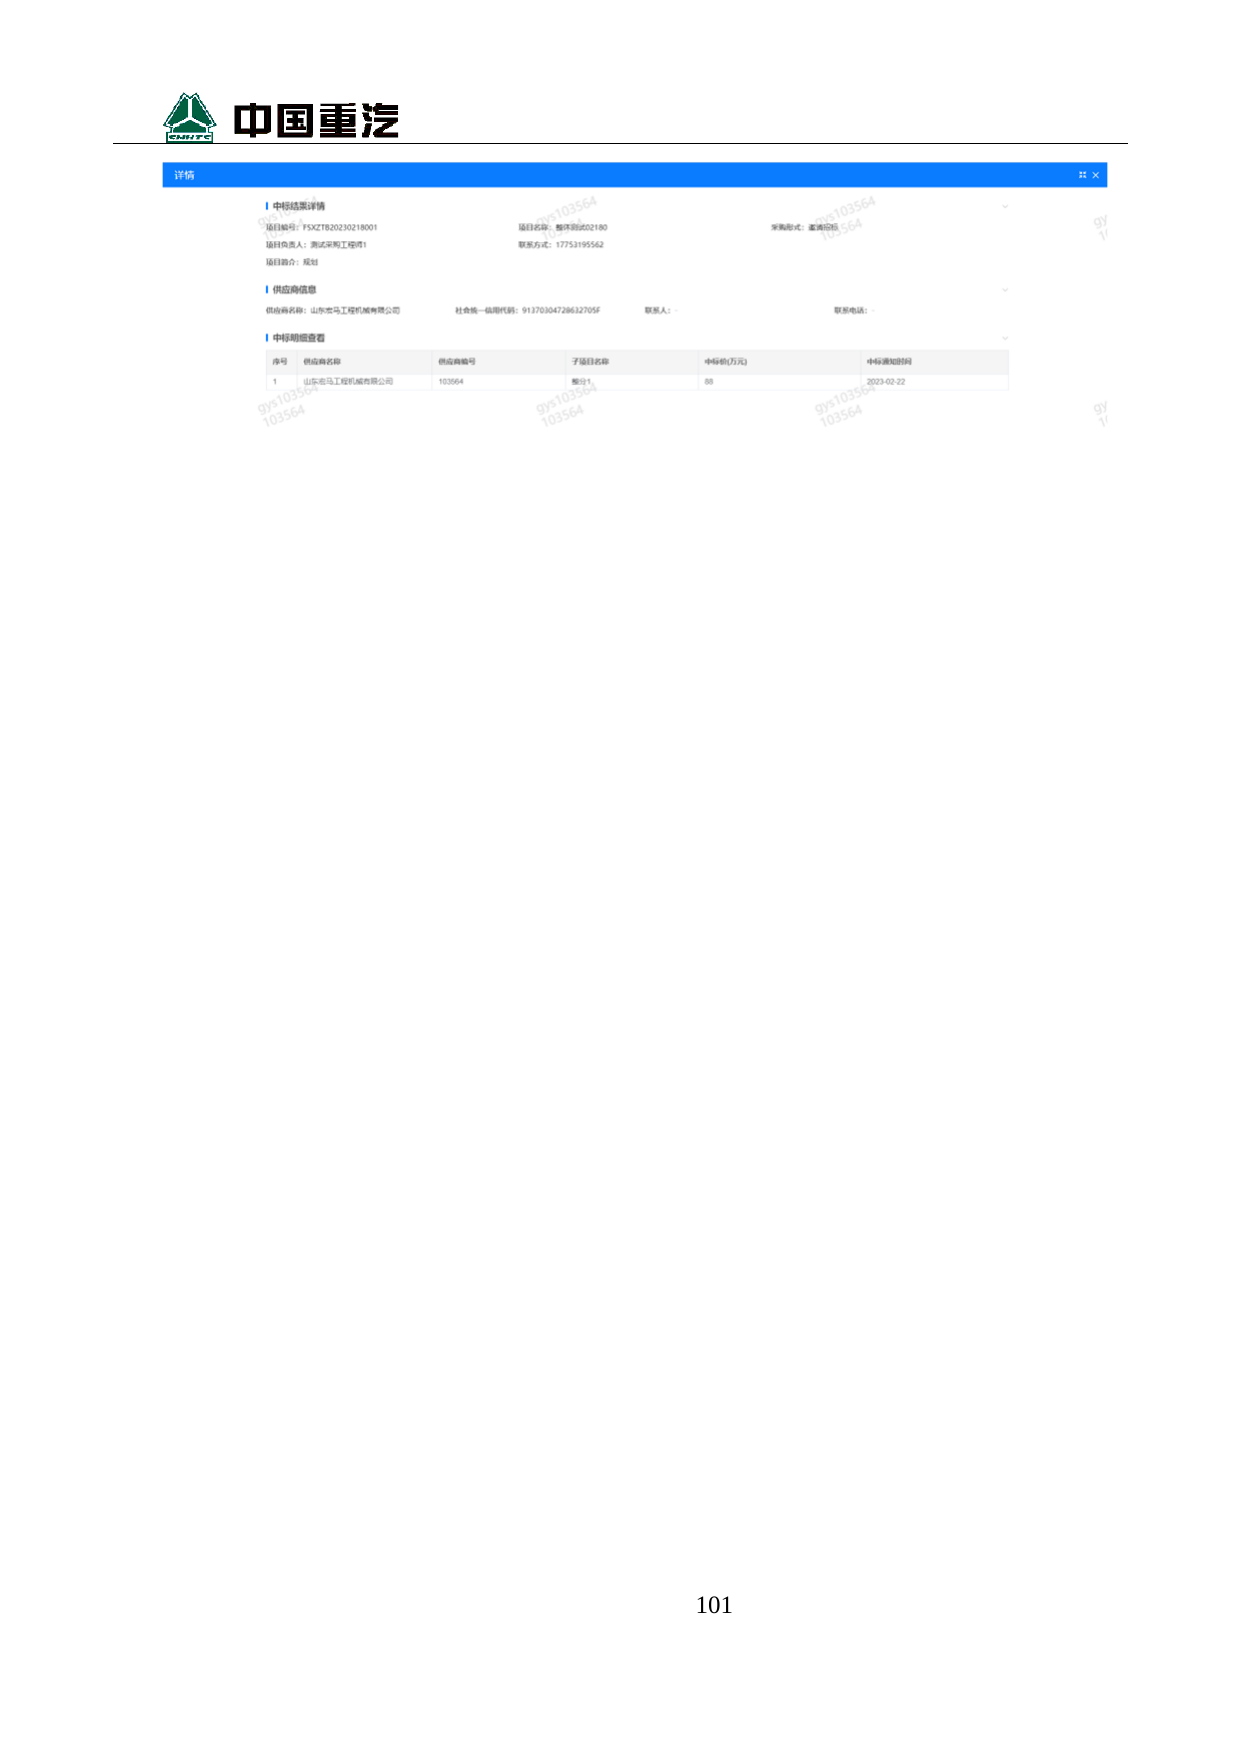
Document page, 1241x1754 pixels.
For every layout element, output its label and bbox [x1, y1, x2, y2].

picture [162, 88, 399, 143]
picture [162, 161, 1108, 483]
